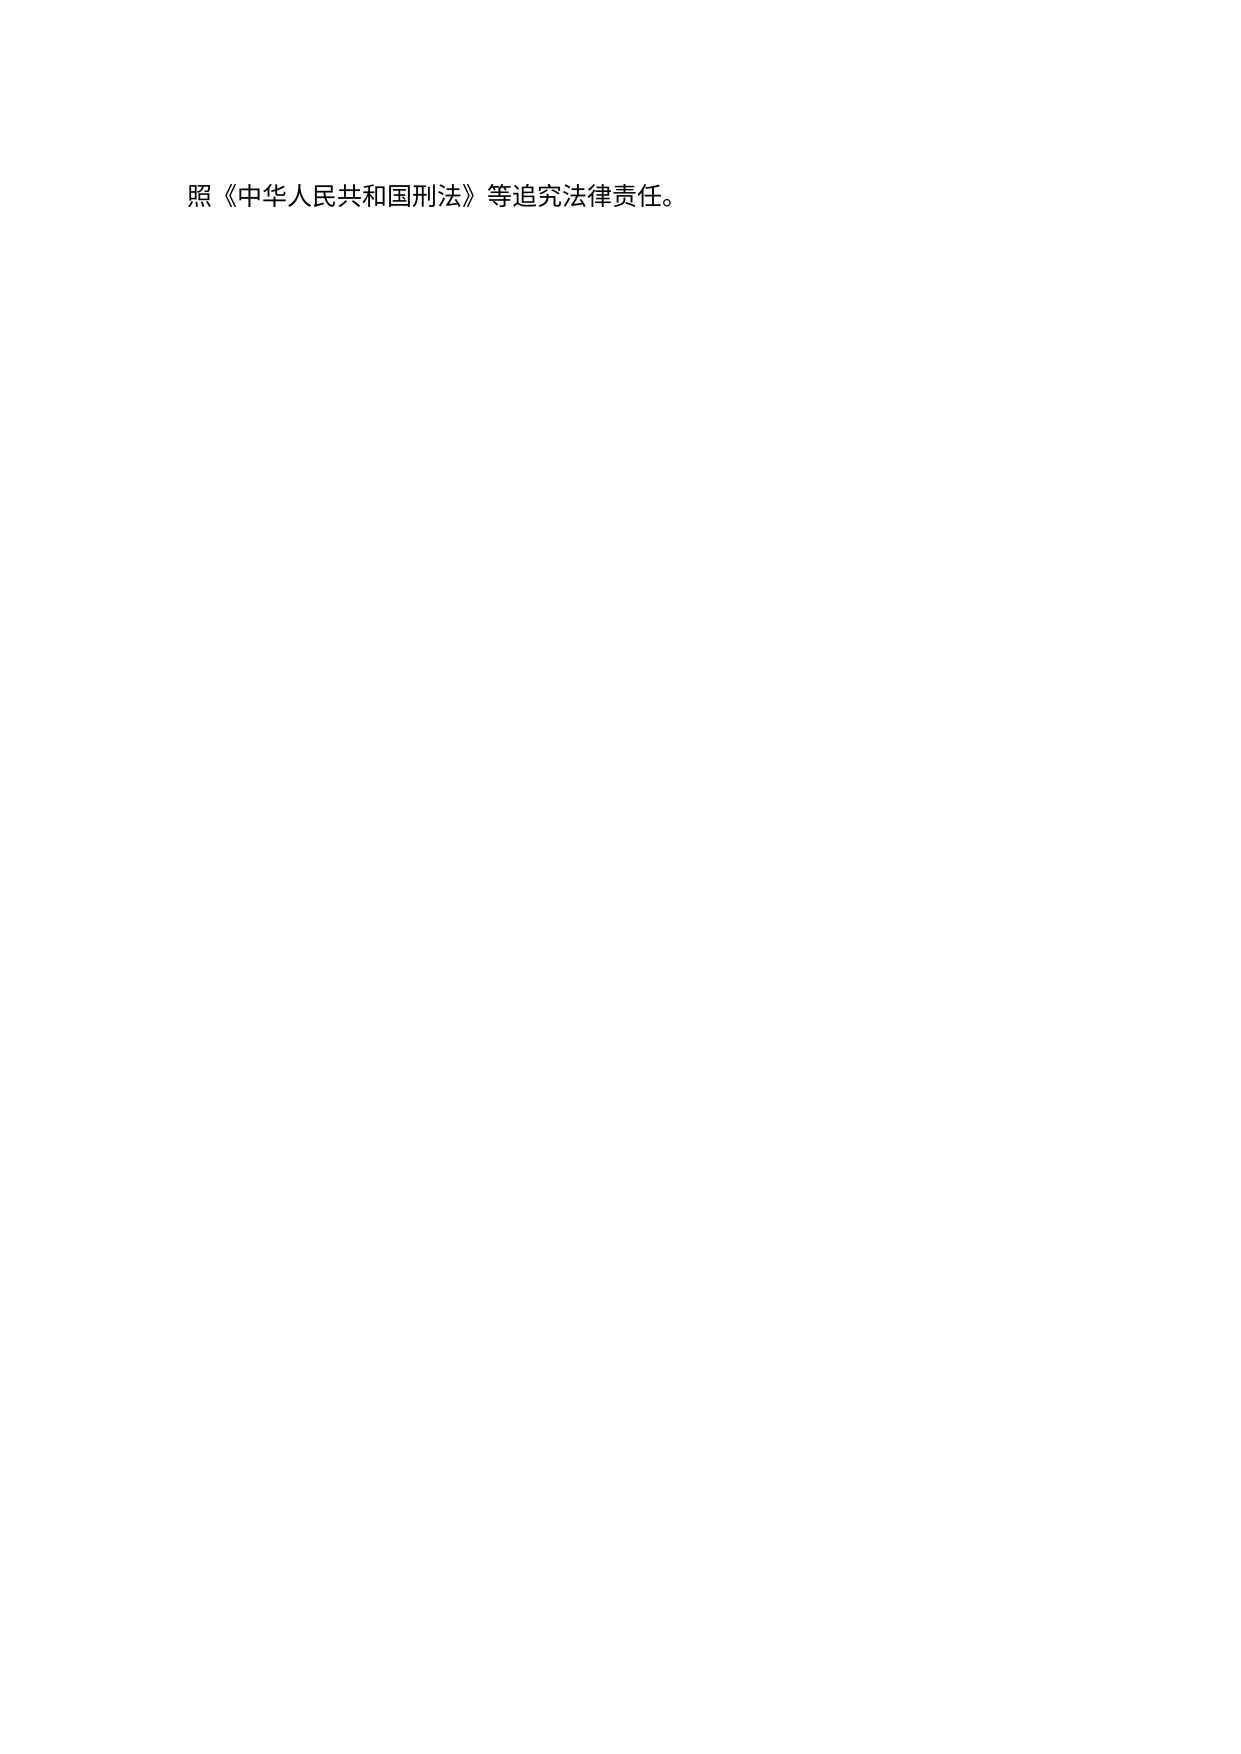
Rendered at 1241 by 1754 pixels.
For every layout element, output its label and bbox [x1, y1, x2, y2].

text [187, 162, 1053, 227]
